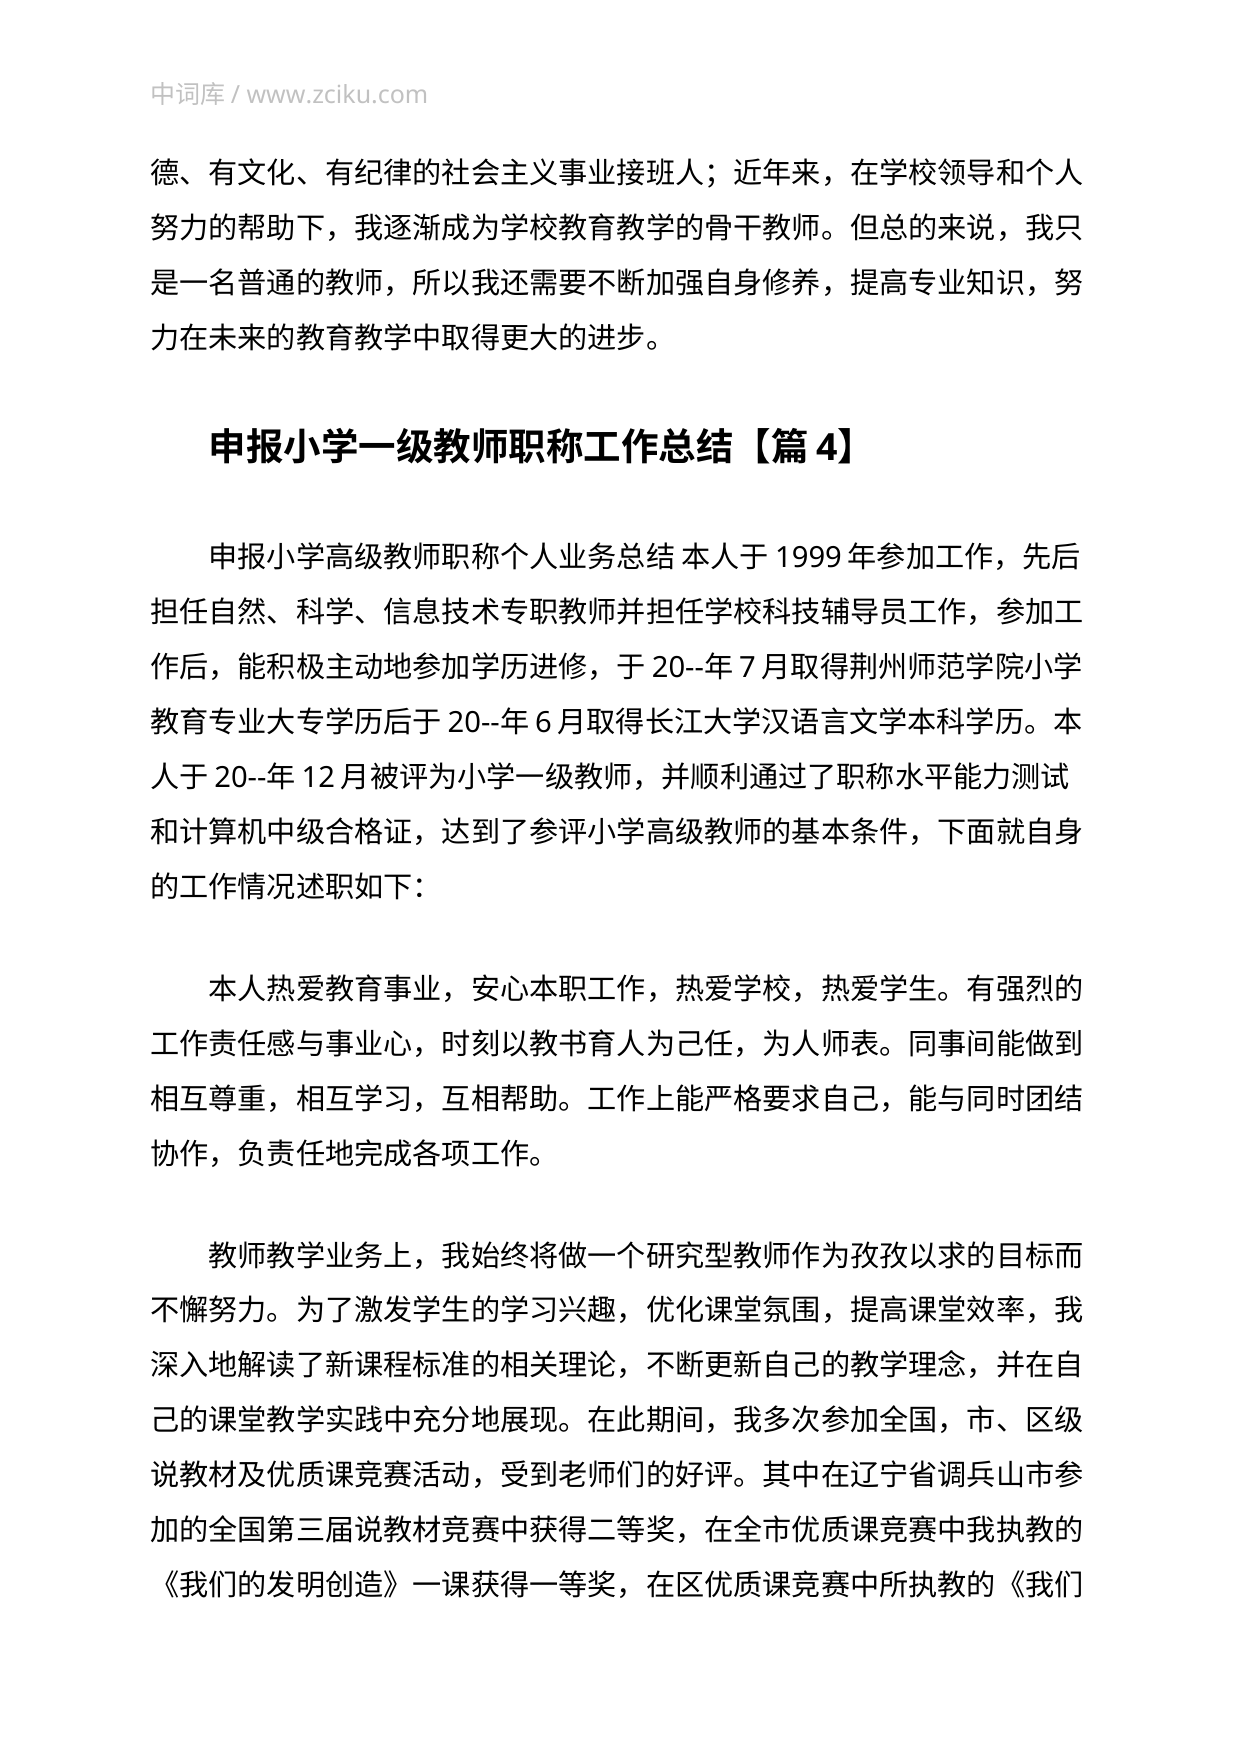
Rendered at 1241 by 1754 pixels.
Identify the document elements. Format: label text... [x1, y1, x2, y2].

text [150, 1232, 1090, 1604]
text 申报小学高级教师职称个人业务总结 本人于1999年参加工作，先后担任自然、科学、信息技术专职教师并担任学校科技辅导员工作，参加工作后，能积极主动地参加学历进修，于20--年7月取得荆州师范学院小学教育专业大专学历后于20--年6月取得长江大学汉语言文学本科学历。本人于20--年12月被评为小学一级教师，并顺利通过了职称水平能力测试和计算机中级合格证，达到了参评小学高级教师的基本条件，下面就自身的工作情况述职如下： [150, 534, 1090, 906]
text 申报小学一级教师职称工作总结【篇4】 [150, 416, 1090, 471]
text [150, 150, 1090, 357]
text 本人热爱教育事业，安心本职工作，热爱学校，热爱学生。有强烈的工作责任感与事业心，时刻以教书育人为己任，为人师表。同事间能做到相互尊重，相互学习，互相帮助。工作上能严格要求自己，能与同时团结协作，负责任地完成各项工作。 [150, 966, 1090, 1173]
